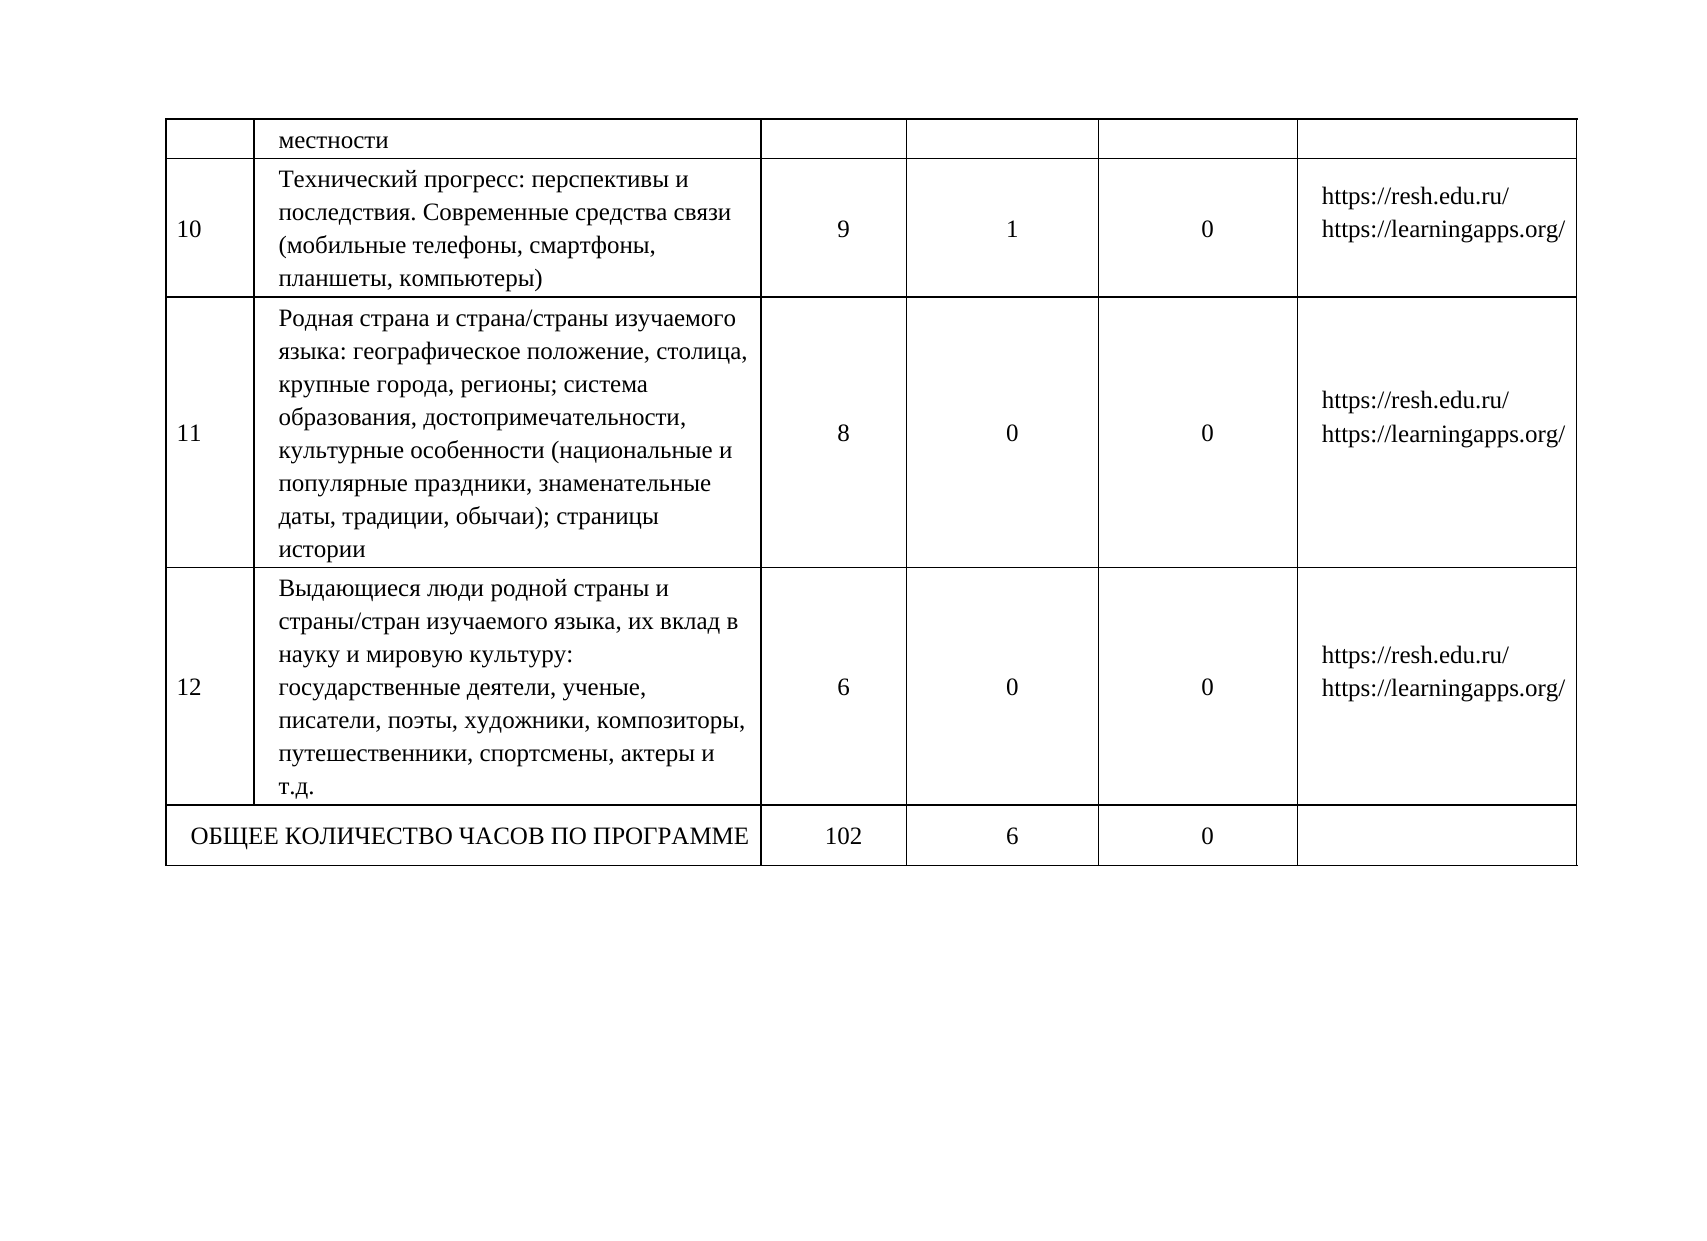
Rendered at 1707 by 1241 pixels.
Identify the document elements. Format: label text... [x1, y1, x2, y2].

table_cell 0 [907, 298, 1098, 566]
table_cell https://resh.edu.ru/ https://learningapps.org/ [1298, 159, 1576, 296]
table_cell 102 [762, 806, 906, 864]
table_cell 16 [762, 120, 906, 157]
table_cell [255, 120, 760, 157]
table_cell 0 [907, 568, 1098, 804]
table_cell 1 [907, 120, 1098, 157]
table_cell 0 [1099, 298, 1297, 566]
table_cell 11 [167, 298, 253, 566]
table_cell 0 [1099, 806, 1297, 864]
table_cell 9 [762, 159, 906, 296]
table_cell 1 [907, 159, 1098, 296]
table_cell Выдающиеся люди родной страны и страны/стран изучаемого языка, их вклад в науку и мировую культуру: государственные деятели, ученые, писатели, поэты, художники, композиторы, путешественники, спортсмены, актеры и т.д. [255, 568, 760, 804]
table_cell [1298, 806, 1576, 864]
table_cell ОБЩЕЕ КОЛИЧЕСТВО ЧАСОВ ПО ПРОГРАММЕ [167, 806, 760, 864]
table_cell Родная страна и страна/страны изучаемого языка: географическое положение, столица, крупные города, регионы; система образования, достопримечательности, культурные особенности (национальные и популярные праздники, знаменательные даты, традиции, обычаи); страницы истории [255, 298, 760, 566]
table_cell https://resh.edu.ru/ https://learningapps.org/ [1298, 568, 1576, 804]
table_cell 6 [907, 806, 1098, 864]
table_cell https://resh.edu.ru/ https://learningapps.org/ [1298, 298, 1576, 566]
table_cell 9 [167, 120, 253, 157]
table_cell 0 [1099, 568, 1297, 804]
table_cell 8 [762, 298, 906, 566]
table_cell 0 [1099, 120, 1297, 157]
table_cell 0 [1099, 159, 1297, 296]
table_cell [1298, 120, 1576, 157]
table_cell Технический прогресс: перспективы и последствия. Современные средства связи (мобильные телефоны, смартфоны, планшеты, компьютеры) [255, 159, 760, 296]
table_cell 10 [167, 159, 253, 296]
table_cell 12 [167, 568, 253, 804]
table_cell 6 [762, 568, 906, 804]
